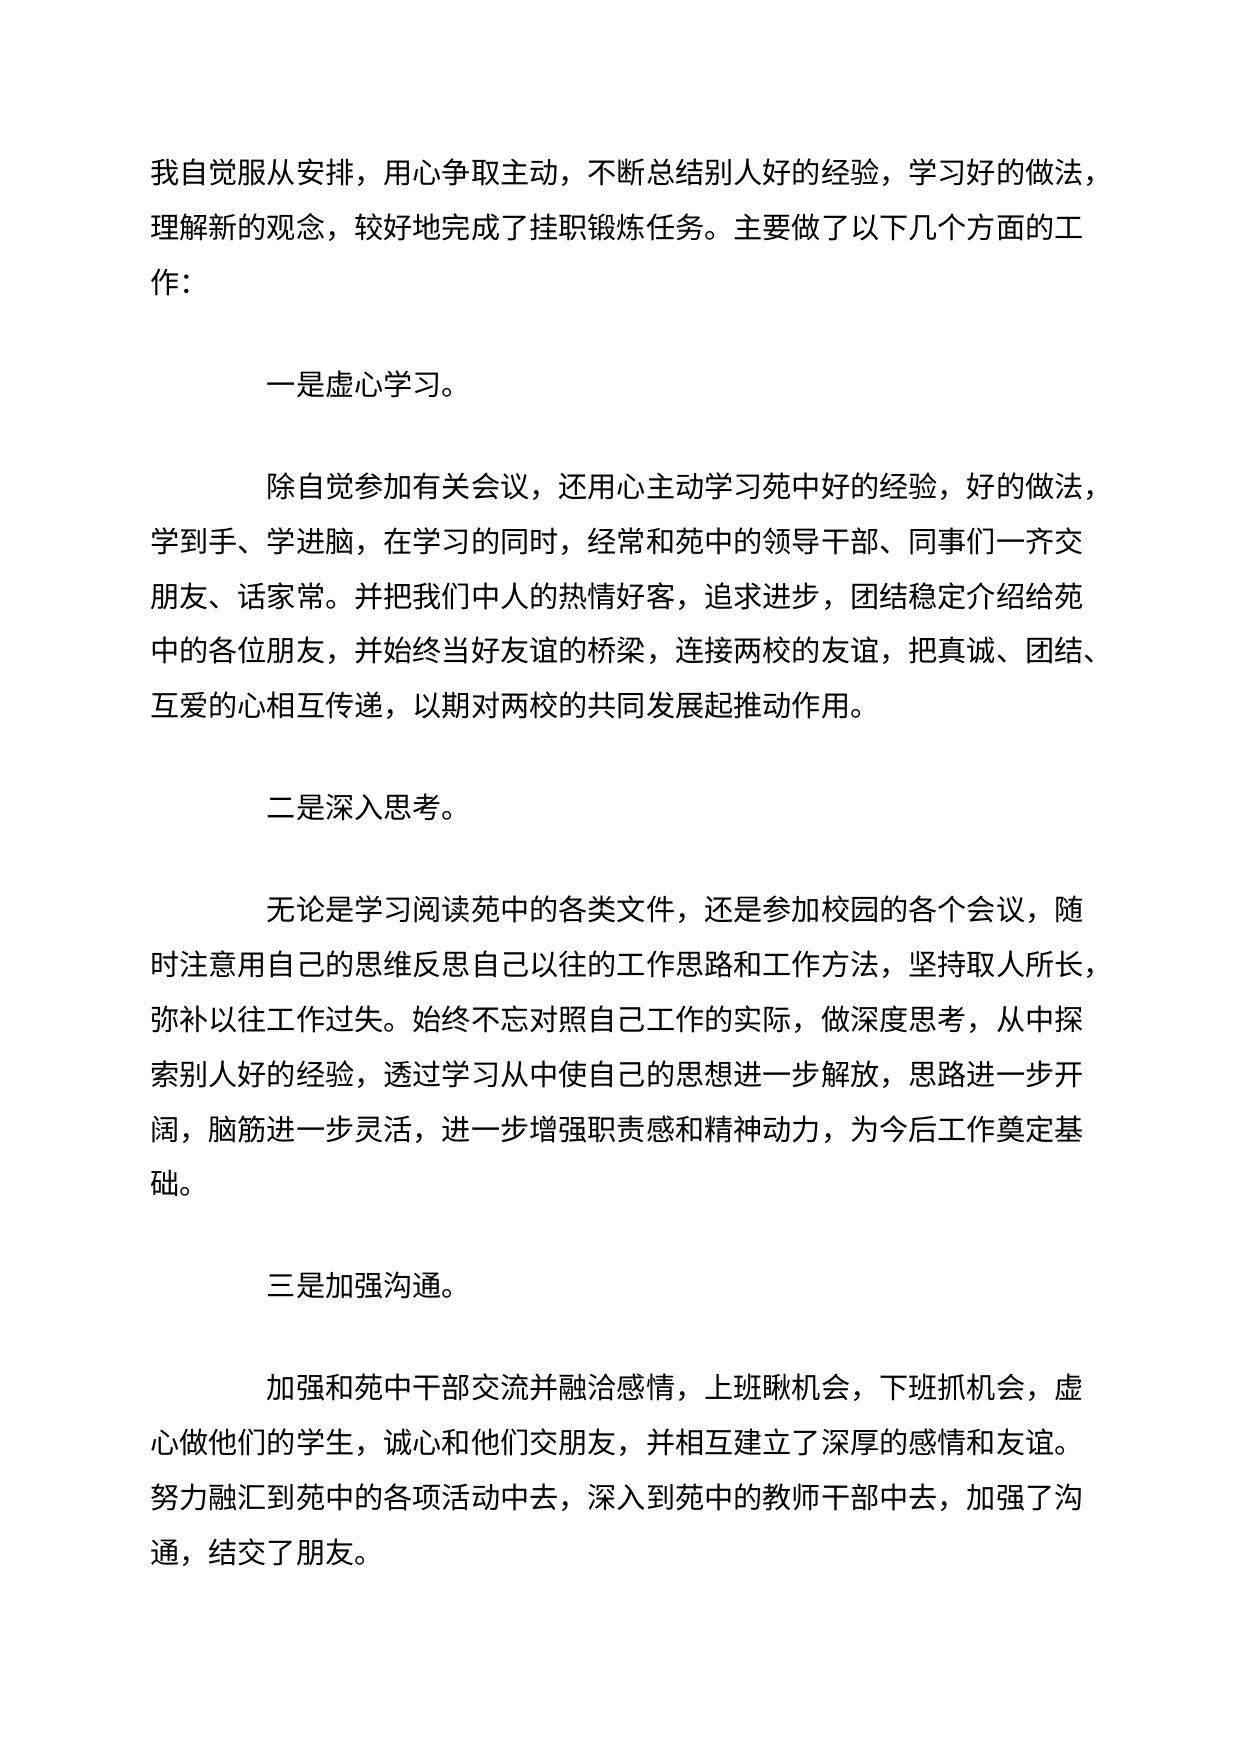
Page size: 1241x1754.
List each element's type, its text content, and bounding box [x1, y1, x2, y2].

text 二是深入思考。 [150, 785, 1090, 827]
text 加强和苑中干部交流并融洽感情，上班瞅机会，下班抓机会，虚心做他们的学生，诚心和他们交朋友，并相互建立了深厚的感情和友谊。努力融汇到苑中的各项活动中去，深入到苑中的教师干部中去，加强了沟通，结交了朋友。 [150, 1364, 1090, 1571]
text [150, 150, 1090, 302]
text 三是加强沟通。 [150, 1263, 1090, 1305]
text 除自觉参加有关会议，还用心主动学习苑中好的经验，好的做法，学到手、学进脑，在学习的同时，经常和苑中的领导干部、同事们一齐交朋友、话家常。并把我们中人的热情好客，追求进步，团结稳定介绍给苑中的各位朋友，并始终当好友谊的桥梁，连接两校的友谊，把真诚、团结、互爱的心相互传递，以期对两校的共同发展起推动作用。 [150, 463, 1090, 725]
text 无论是学习阅读苑中的各类文件，还是参加校园的各个会议，随时注意用自己的思维反思自己以往的工作思路和工作方法，坚持取人所长，弥补以往工作过失。始终不忘对照自己工作的实际，做深度思考，从中探索别人好的经验，透过学习从中使自己的思想进一步解放，思路进一步开阔，脑筋进一步灵活，进一步增强职责感和精神动力，为今后工作奠定基础。 [150, 886, 1090, 1203]
text 一是虚心学习。 [150, 362, 1090, 404]
